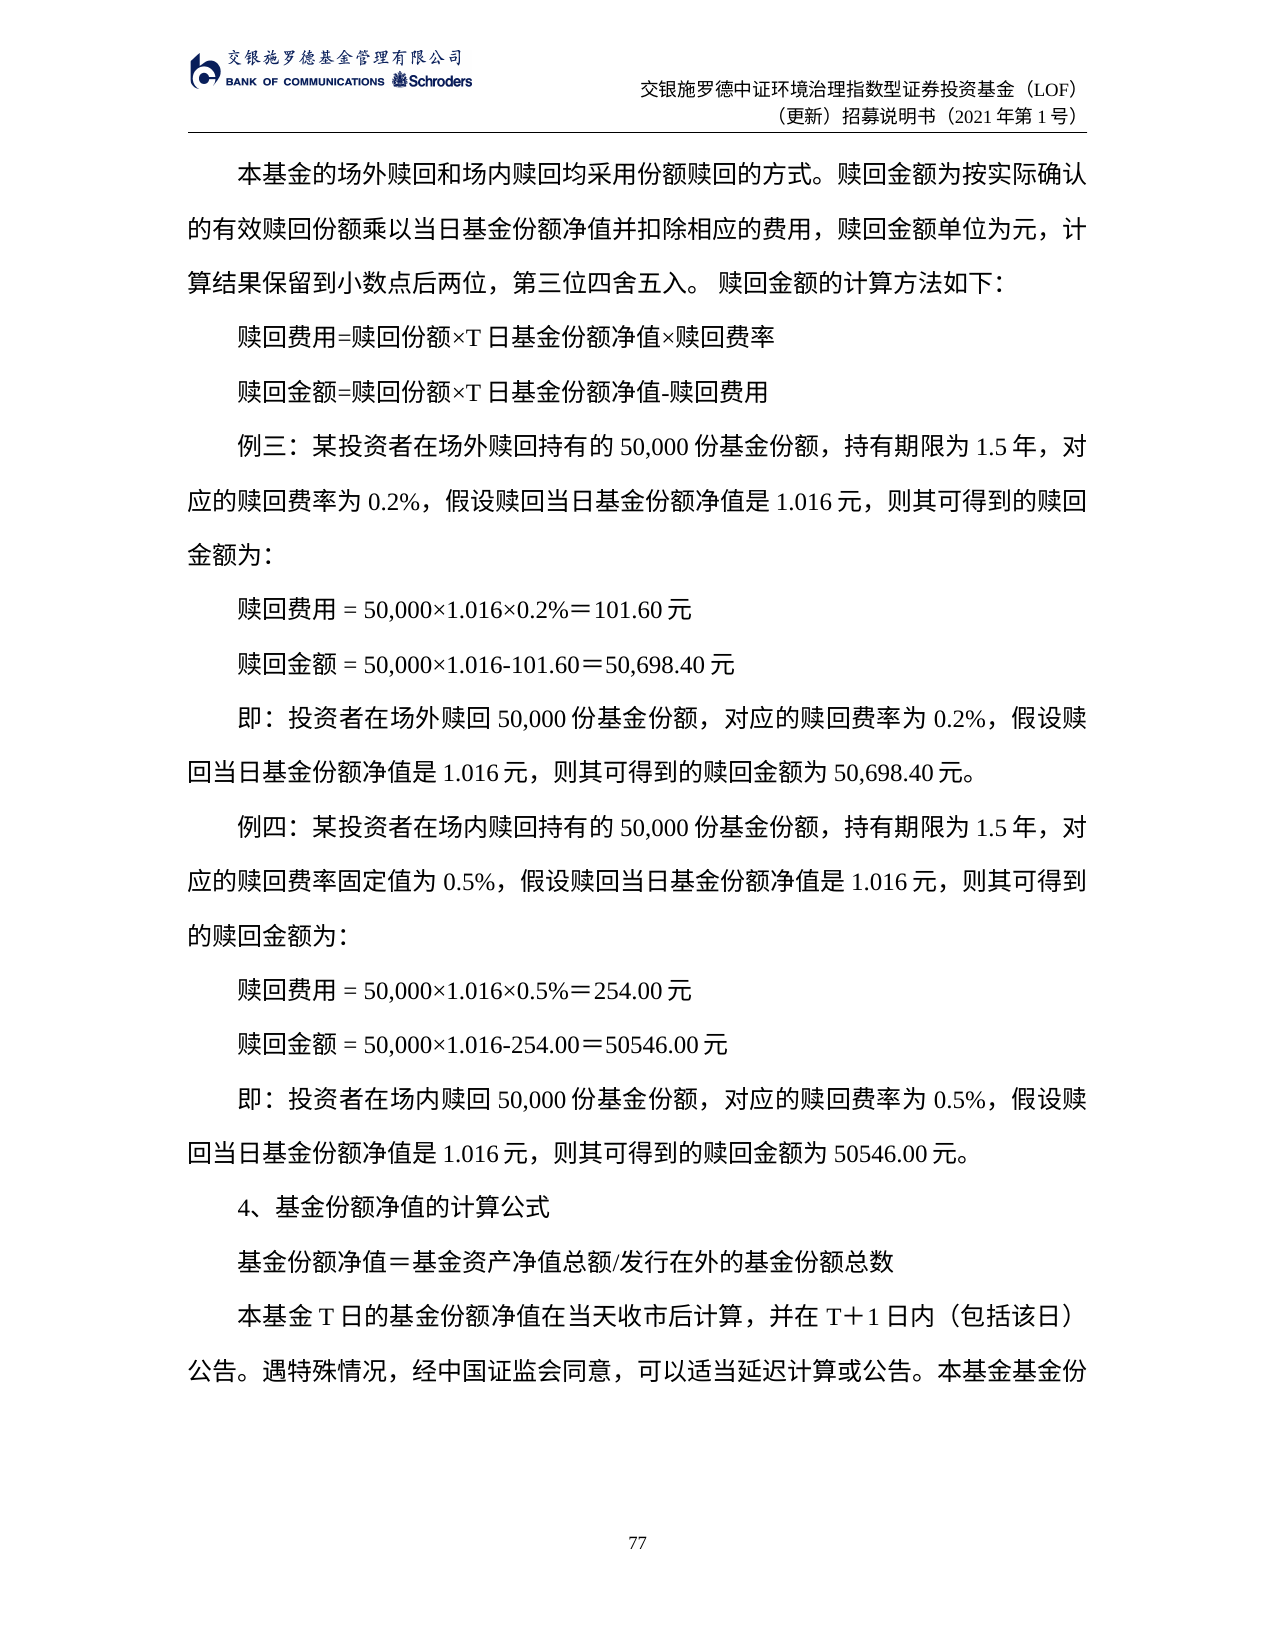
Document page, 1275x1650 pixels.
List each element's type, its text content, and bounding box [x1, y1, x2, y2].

text 例四：某投资者在场内赎回持有的50,000份基金份额，持有期限为1.5年，对应的赎回费率固定值为0.5%，假设赎回当日基金份额净值是1.016元，则其可得到的赎回金额为： [187, 807, 1087, 952]
text 即：投资者在场内赎回50,000份基金份额，对应的赎回费率为0.5%，假设赎回当日基金份额净值是1.016元，则其可得到的赎回金额为50546.00元。 [187, 1079, 1087, 1170]
text 赎回金额=赎回份额×T日基金份额净值-赎回费用 [187, 372, 1087, 408]
text 本基金的场外赎回和场内赎回均采用份额赎回的方式。赎回金额为按实际确认的有效赎回份额乘以当日基金份额净值并扣除相应的费用，赎回金额单位为元，计算结果保留到小数点后两位，第三位四舍五入。 赎回金额的计算方法如下： [187, 155, 1087, 300]
text 赎回费用=赎回份额×T日基金份额净值×赎回费率 [187, 318, 1087, 354]
text 赎回金额 = 50,000×1.016-254.00＝50546.00元 [187, 1025, 1087, 1061]
text 即：投资者在场外赎回50,000份基金份额，对应的赎回费率为0.2%，假设赎回当日基金份额净值是1.016元，则其可得到的赎回金额为50,698.40元。 [187, 698, 1087, 789]
text 赎回金额 = 50,000×1.016-101.60＝50,698.40元 [187, 644, 1087, 680]
text 例三：某投资者在场外赎回持有的50,000份基金份额，持有期限为1.5年，对应的赎回费率为0.2%，假设赎回当日基金份额净值是1.016元，则其可得到的赎回金额为： [187, 427, 1087, 572]
text 基金份额净值＝基金资产净值总额/发行在外的基金份额总数 [187, 1242, 1087, 1278]
text 4、基金份额净值的计算公式 [187, 1188, 1087, 1224]
picture [190, 50, 472, 89]
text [187, 1297, 1087, 1387]
text 赎回费用 = 50,000×1.016×0.2%＝101.60元 [187, 590, 1087, 626]
text 赎回费用 = 50,000×1.016×0.5%＝254.00元 [187, 970, 1087, 1007]
